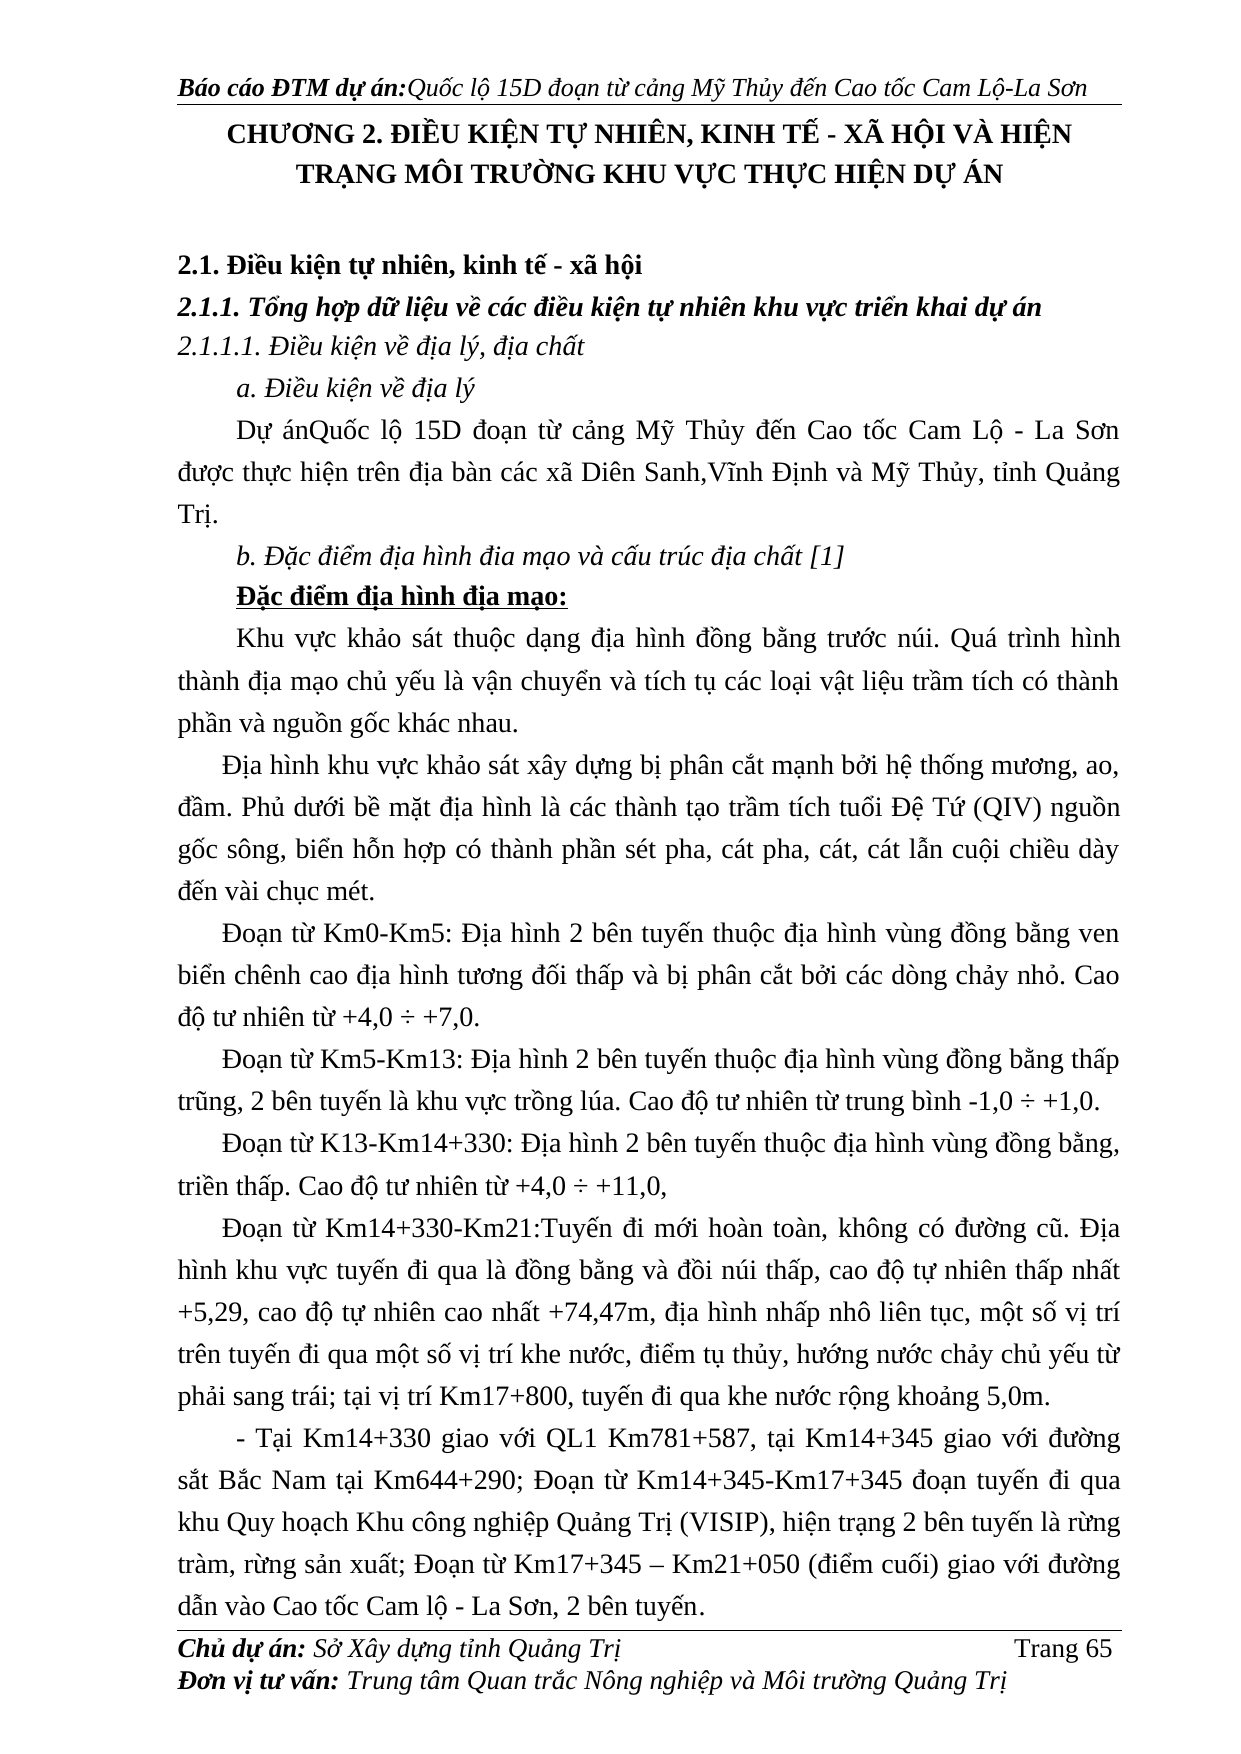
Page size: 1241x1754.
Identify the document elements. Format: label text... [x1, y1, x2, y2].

subtitle 2.1.1. Tổng hợp dữ liệu về các điều kiện tự nhiên khu vực triển khai dự án [177, 290, 1122, 322]
text Đoạn từ Km5-Km13: Địa hình 2 bên tuyến thuộc địa hình vùng đồng bằng thấp trũng, 2 bên tuyến là khu vực trồng lúa. Cao độ tư nhiên từ trung bình -1,0 ÷ +1,0. [177, 1042, 1122, 1117]
text b. Đặc điểm địa hình đia mạo và cấu trúc địa chất [1] [177, 539, 1122, 571]
text Đoạn từ Km14+330-Km21:Tuyến đi mới hoàn toàn, không có đường cũ. Địa hình khu vực tuyến đi qua là đồng bằng và đồi núi thấp, cao độ tự nhiên thấp nhất +5,29, cao độ tự nhiên cao nhất +74,47m, địa hình nhấp nhô liên tục, một số vị trí trên tuyến đi qua một số vị trí khe nước, điểm tụ thủy, hướng nước chảy chủ yếu từ phải sang trái; tại vị trí Km17+800, tuyến đi qua khe nước rộng khoảng 5,0m. [177, 1211, 1122, 1411]
text - Tại Km14+330 giao với QL1 Km781+587, tại Km14+345 giao với đường sắt Bắc Nam tại Km644+290; Đoạn từ Km14+345-Km17+345 đoạn tuyến đi qua khu Quy hoạch Khu công nghiệp Quảng Trị (VISIP), hiện trạng 2 bên tuyến là rừng tràm, rừng sản xuất; Đoạn từ Km17+345 – Km21+050 (điểm cuối) giao với đường dẫn vào Cao tốc Cam lộ - La Sơn, 2 bên tuyến. [177, 1421, 1122, 1622]
text Địa hình khu vực khảo sát xây dựng bị phân cắt mạnh bởi hệ thống mương, ao, đầm. Phủ dưới bề mặt địa hình là các thành tạo trầm tích tuổi Đệ Tứ (QIV) nguồn gốc sông, biển hỗn hợp có thành phần sét pha, cát pha, cát, cát lẫn cuội chiều dày đến vài chục mét. [177, 748, 1122, 906]
subtitle CHƯƠNG 2. ĐIỀU KIỆN TỰ NHIÊN, KINH TẾ - XÃ HỘI VÀ HIỆN TRẠNG MÔI TRƯỜNG KHU VỰC THỰC HIỆN DỰ ÁN [177, 117, 1122, 190]
text Đoạn từ K13-Km14+330: Địa hình 2 bên tuyến thuộc địa hình vùng đồng bằng, triền thấp. Cao độ tư nhiên từ +4,0 ÷ +11,0, [177, 1127, 1122, 1201]
subtitle 2.1.1.1. Điều kiện về địa lý, địa chất [177, 329, 1122, 361]
text Đặc điểm địa hình địa mạo: [177, 579, 1122, 612]
text a. Điều kiện về địa lý [177, 371, 1122, 403]
text Dự ánQuốc lộ 15D đoạn từ cảng Mỹ Thủy đến Cao tốc Cam Lộ - La Sơn được thực hiện trên địa bàn các xã Diên Sanh,Vĩnh Định và Mỹ Thủy, tỉnh Quảng Trị. [177, 413, 1122, 529]
subtitle 2.1. Điều kiện tự nhiên, kinh tế - xã hội [177, 248, 1122, 280]
text Đoạn từ Km0-Km5: Địa hình 2 bên tuyến thuộc địa hình vùng đồng bằng ven biển chênh cao địa hình tương đối thấp và bị phân cắt bởi các dòng chảy nhỏ. Cao độ tư nhiên từ +4,0 ÷ +7,0. [177, 916, 1122, 1033]
text Khu vực khảo sát thuộc dạng địa hình đồng bằng trước núi. Quá trình hình thành địa mạo chủ yếu là vận chuyển và tích tụ các loại vật liệu trầm tích có thành phần và nguồn gốc khác nhau. [177, 622, 1122, 738]
